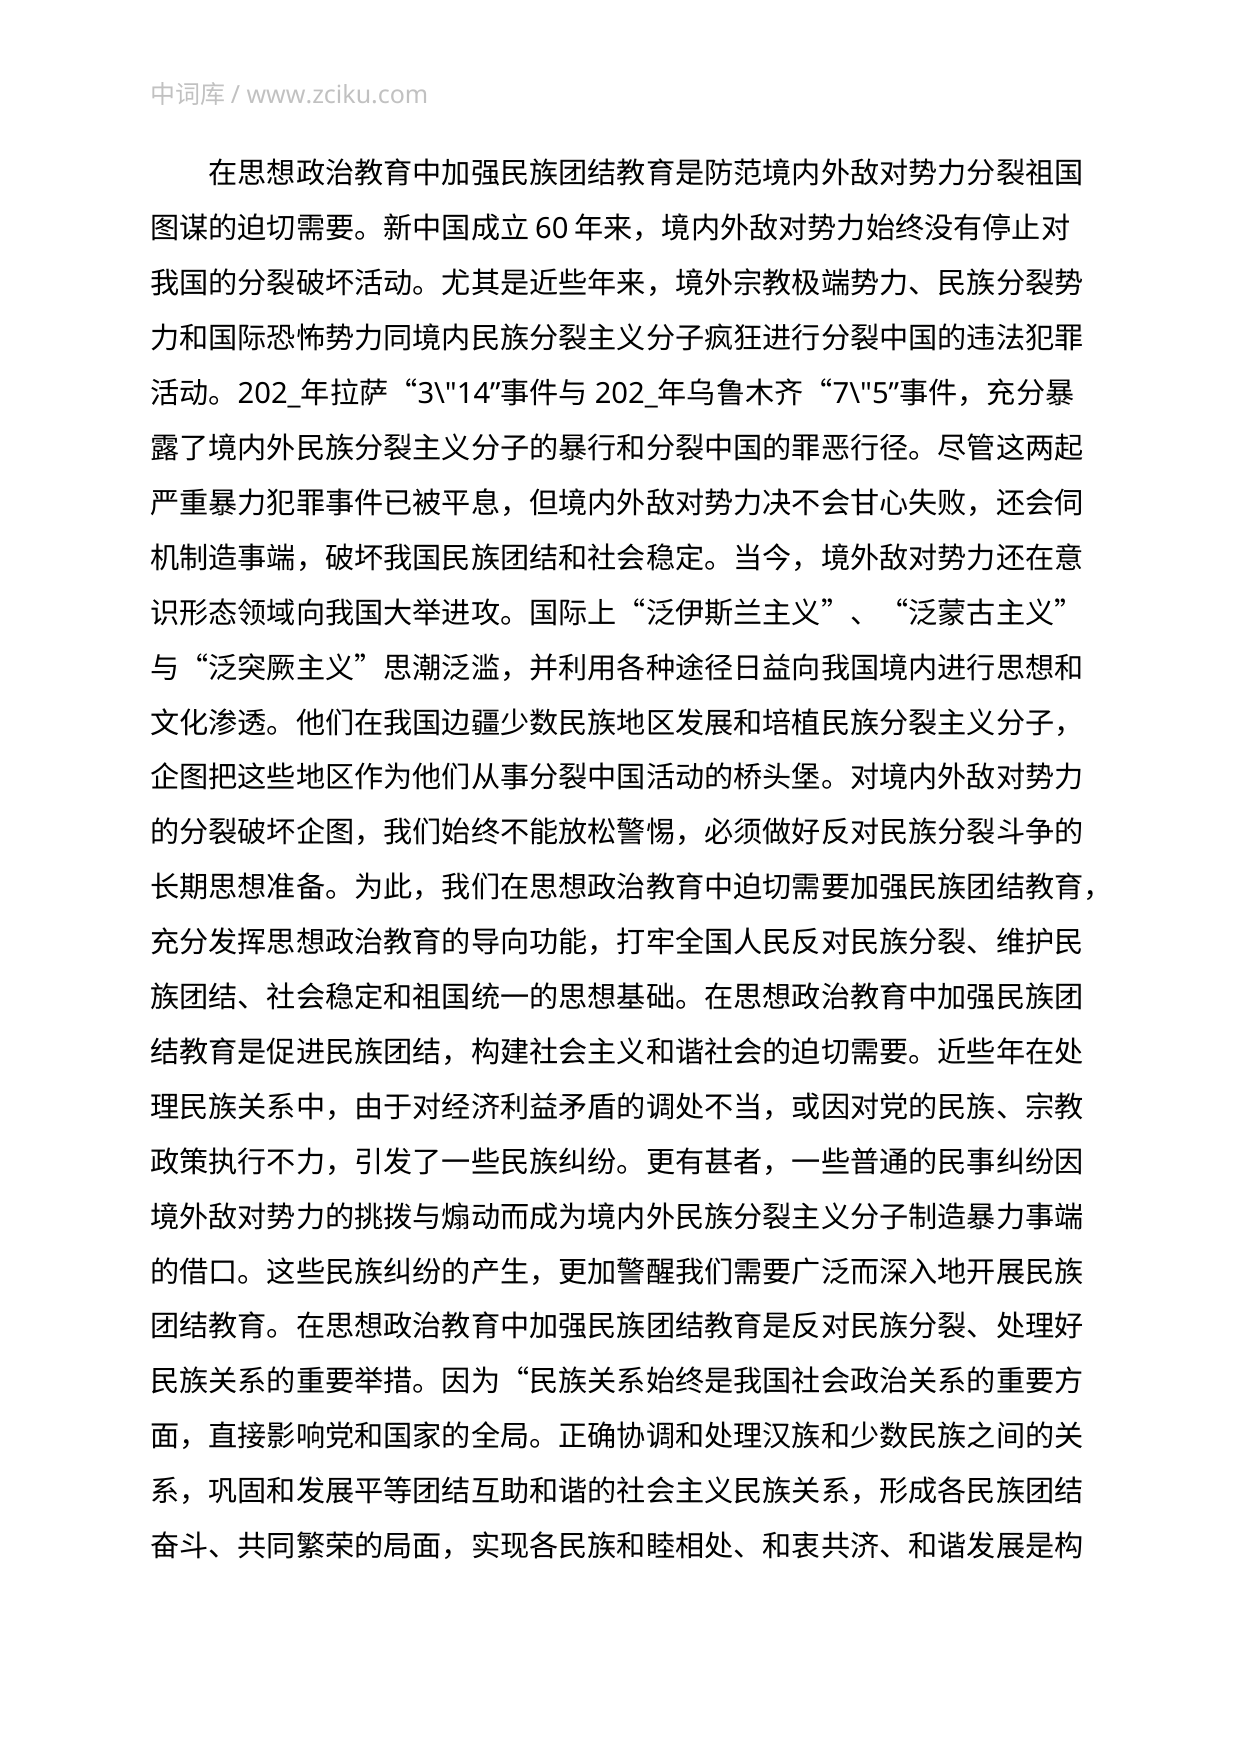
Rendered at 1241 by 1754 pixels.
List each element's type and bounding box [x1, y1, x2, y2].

text [150, 150, 1090, 1565]
